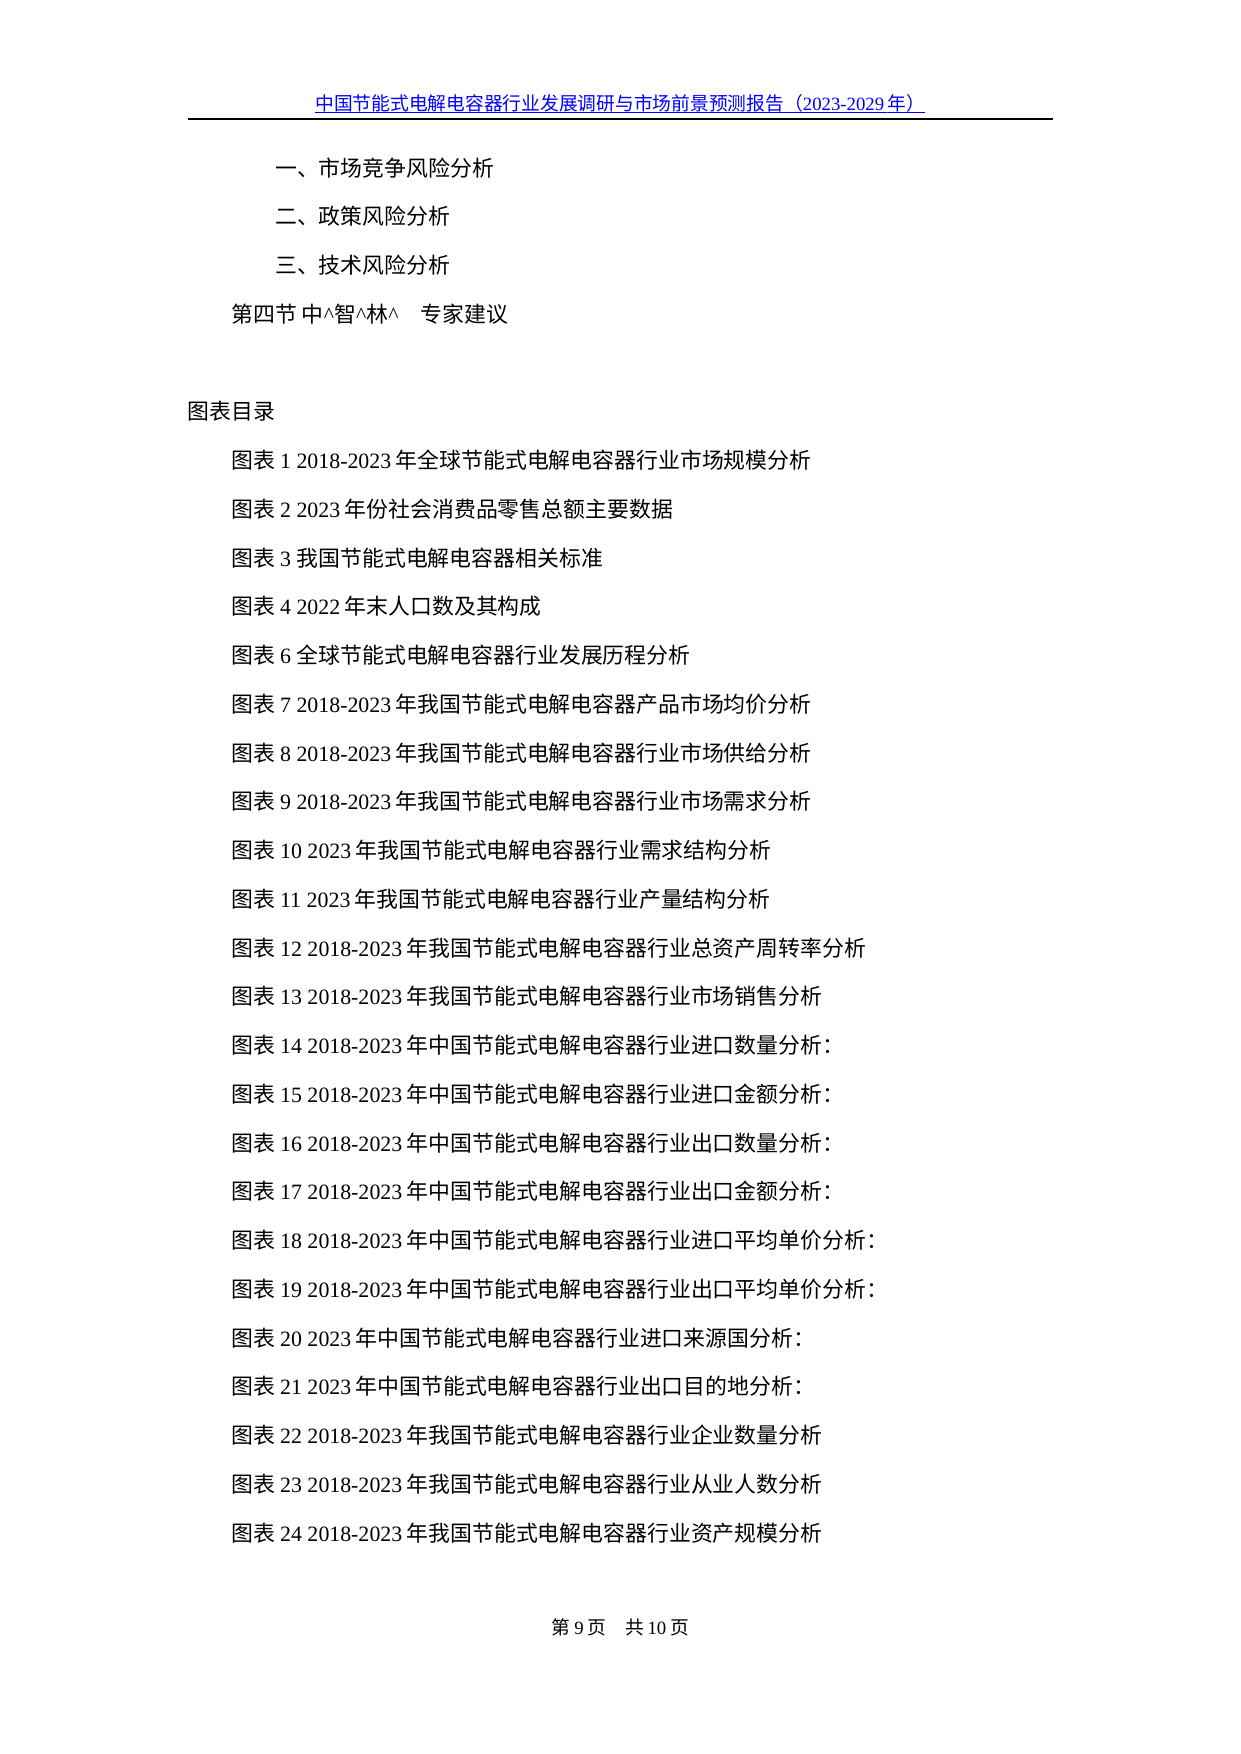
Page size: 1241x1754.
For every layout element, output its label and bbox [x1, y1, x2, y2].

text [187, 150, 1053, 1548]
